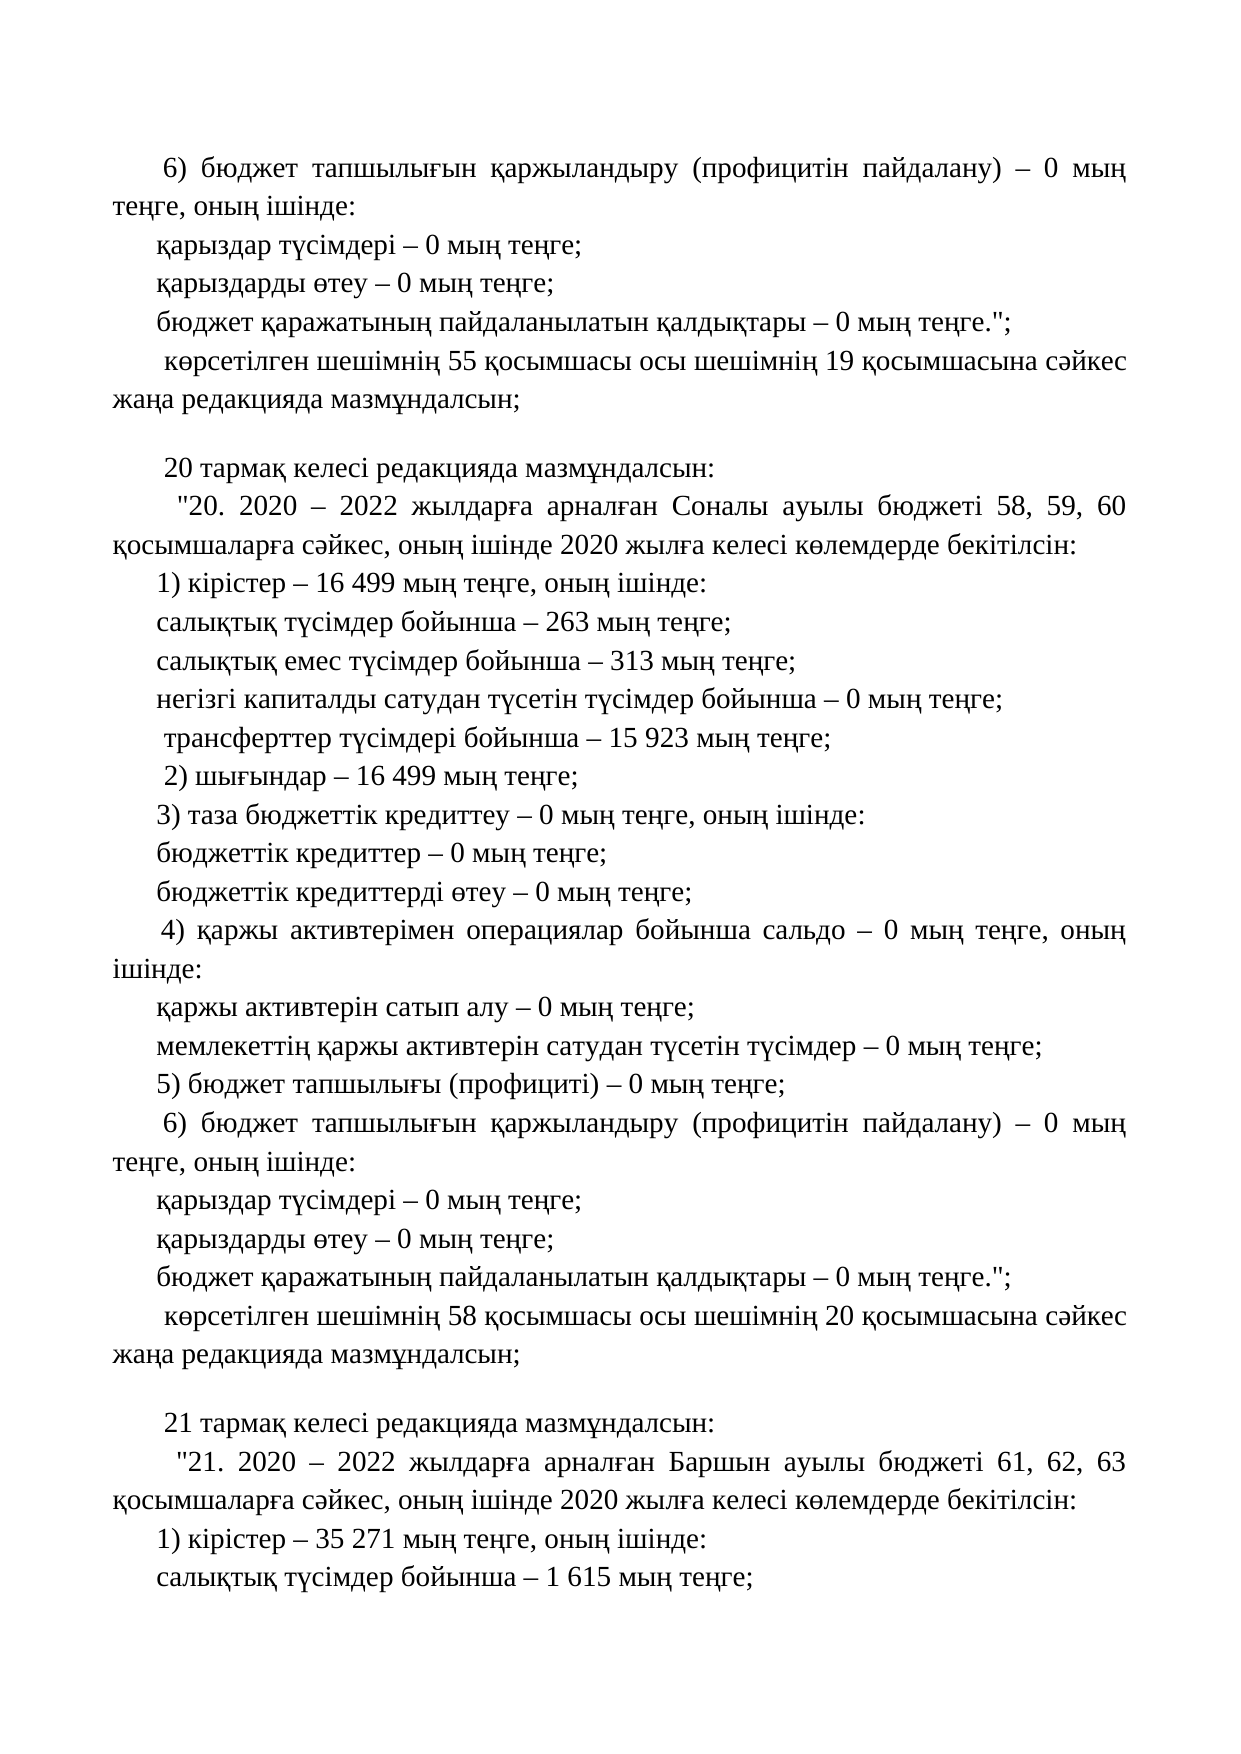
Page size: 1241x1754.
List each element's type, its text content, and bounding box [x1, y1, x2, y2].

text мемлекеттің қаржы активтерін сатудан түсетін түсімдер – 0 мың теңге; [112, 1028, 1128, 1062]
text көрсетілген шешімнің 55 қосымшасы осы шешімнің 19 қосымшасына сәйкес жаңа редакцияда мазмұндалсын; [112, 343, 1128, 415]
text трансферттер түсімдері бойынша – 15 923 мың теңге; [112, 720, 1128, 753]
text "20. 2020 – 2022 жылдарға арналған Соналы ауылы бюджеті 58, 59, 60 қосымшаларға сәйкес, оның ішінде 2020 жылға келесі көлемдерде бекітілсін: [112, 488, 1128, 561]
text "21. 2020 – 2022 жылдарға арналған Баршын ауылы бюджеті 61, 62, 63 қосымшаларға сәйкес, оның ішінде 2020 жылға келесі көлемдерде бекітілсін: [112, 1444, 1128, 1516]
text бюджет қаражатының пайдаланылатын қалдықтары – 0 мың теңге."; [112, 1259, 1128, 1293]
text салықтық түсімдер бойынша – 1 615 мың теңге; [112, 1559, 1128, 1593]
text салықтық түсімдер бойынша – 263 мың теңге; [112, 604, 1128, 638]
text 4) қаржы активтерімен операциялар бойынша сальдо – 0 мың теңге, оның ішінде: [112, 912, 1128, 984]
text 5) бюджет тапшылығы (профициті) – 0 мың теңге; [112, 1067, 1128, 1100]
text бюджеттік кредиттер – 0 мың теңге; [112, 835, 1128, 869]
text қаржы активтерін сатып алу – 0 мың теңге; [112, 989, 1128, 1023]
text бюджеттік кредиттерді өтеу – 0 мың теңге; [112, 874, 1128, 907]
text 21 тармақ келесі редакцияда мазмұндалсын: [112, 1405, 1128, 1439]
text қарыздар түсімдері – 0 мың теңге; [112, 1182, 1128, 1216]
text 1) кірістер – 35 271 мың теңге, оның ішінде: [112, 1521, 1128, 1554]
text 20 тармақ келесі редакцияда мазмұндалсын: [112, 450, 1128, 483]
text 6) бюджет тапшылығын қаржыландыру (профицитін пайдалану) – 0 мың теңге, оның ішінде: [112, 1105, 1128, 1177]
text қарыздар түсімдері – 0 мың теңге; [112, 227, 1128, 261]
text 1) кірістер – 16 499 мың теңге, оның ішінде: [112, 566, 1128, 599]
text қарыздарды өтеу – 0 мың теңге; [112, 1221, 1128, 1254]
text көрсетілген шешімнің 58 қосымшасы осы шешімнің 20 қосымшасына сәйкес жаңа редакцияда мазмұндалсын; [112, 1298, 1128, 1370]
text 6) бюджет тапшылығын қаржыландыру (профицитін пайдалану) – 0 мың теңге, оның ішінде: [112, 150, 1128, 222]
text 3) таза бюджеттік кредиттеу – 0 мың теңге, оның ішінде: [112, 797, 1128, 830]
text қарыздарды өтеу – 0 мың теңге; [112, 266, 1128, 299]
text 2) шығындар – 16 499 мың теңге; [112, 758, 1128, 792]
text салықтық емес түсімдер бойынша – 313 мың теңге; [112, 643, 1128, 676]
text негізгі капиталды сатудан түсетін түсімдер бойынша – 0 мың теңге; [112, 681, 1128, 715]
text бюджет қаражатының пайдаланылатын қалдықтары – 0 мың теңге."; [112, 304, 1128, 338]
